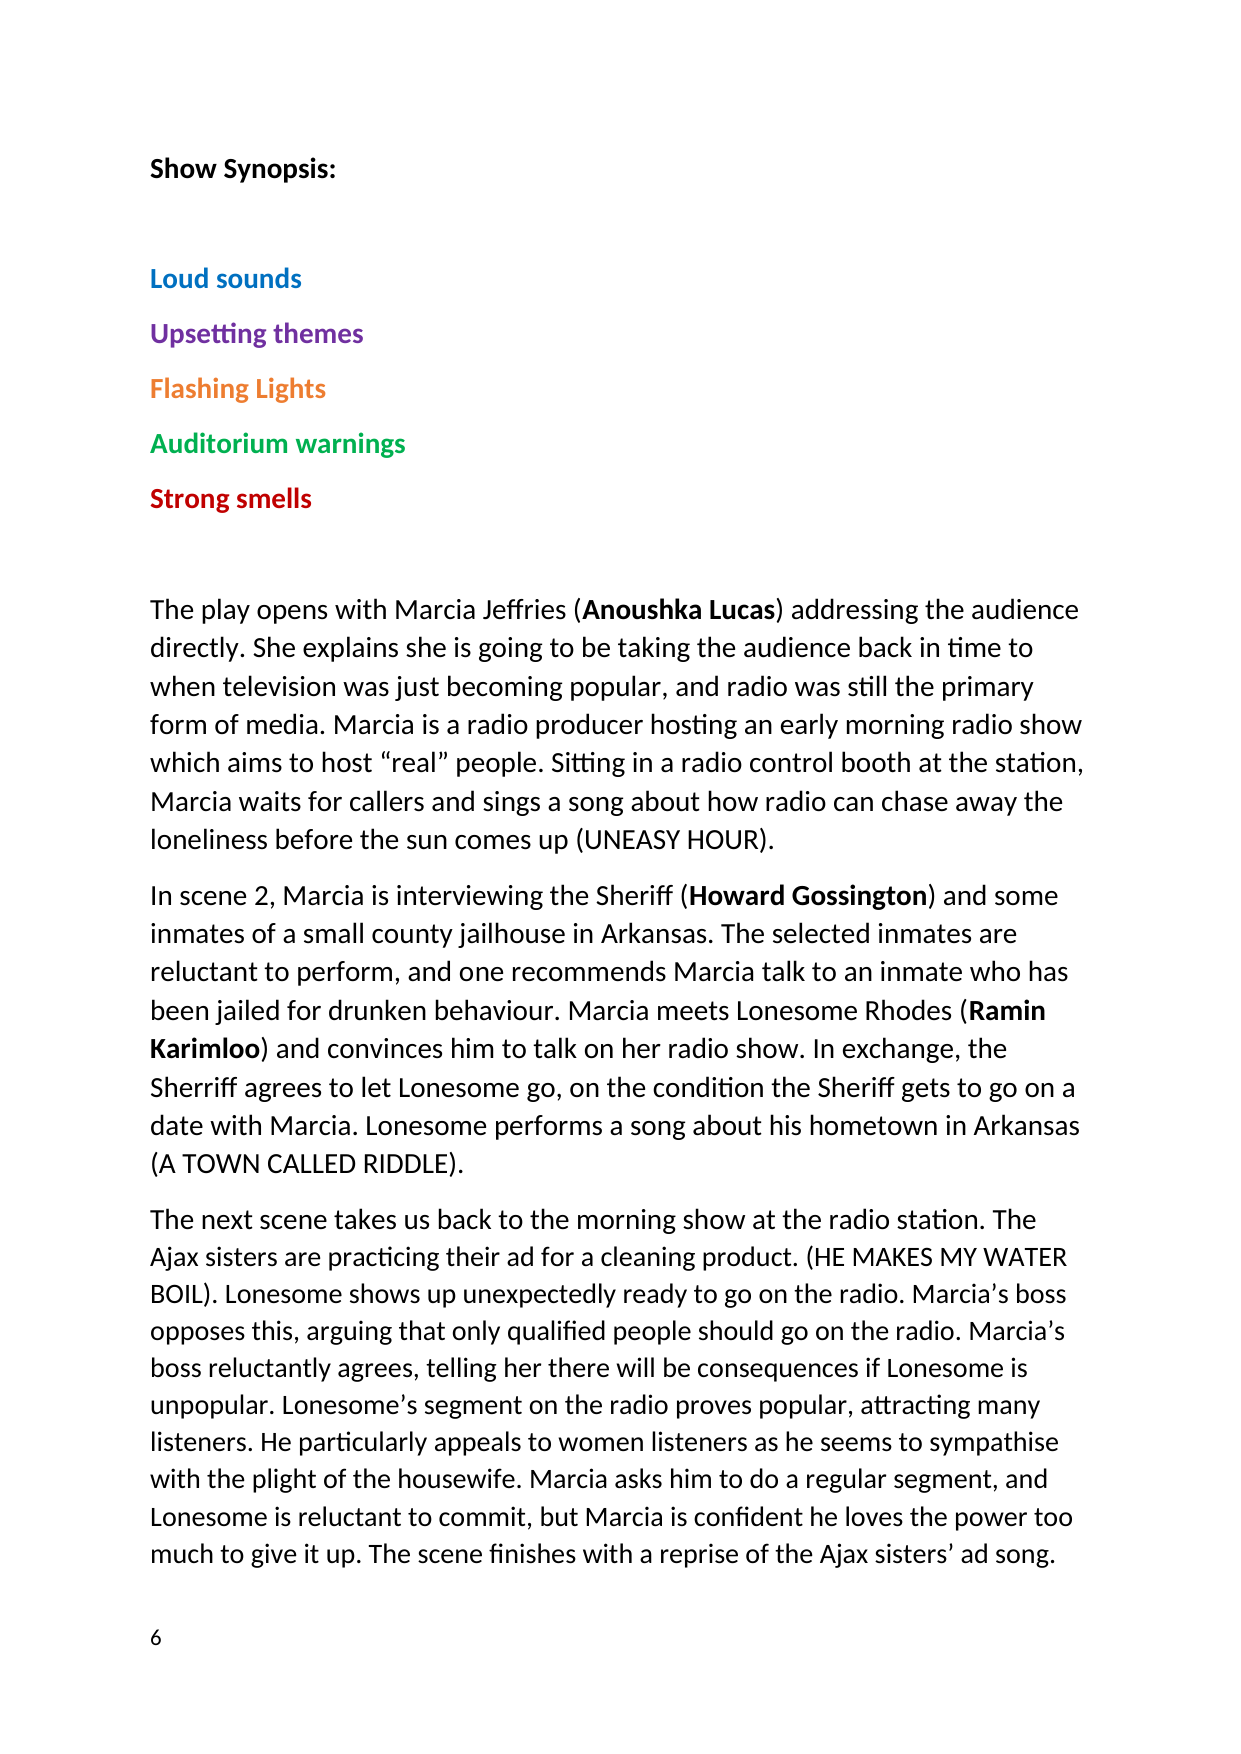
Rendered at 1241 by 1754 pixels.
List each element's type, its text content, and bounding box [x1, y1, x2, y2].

text Auditorium warnings [150, 426, 1090, 461]
text Flashing Lights [150, 370, 1090, 406]
text Upsetting themes [150, 315, 1090, 351]
text Strong smells [150, 481, 1090, 516]
text In scene 2, Marcia is interviewing the Sheriff (Howard Gossington) and some inmates of a small county jailhouse in Arkansas. The selected inmates are reluctant to perform, and one recommends Marcia talk to an inmate who has been jailed for drunken behaviour. Marcia meets Lonesome Rhodes (Ramin Karimloo) and convinces him to talk on her radio show. In exchange, the Sherriff agrees to let Lonesome go, on the condition the Sheriff gets to go on a date with Marcia. Lonesome performs a song about his hometown in Arkansas (A TOWN CALLED RIDDLE). [150, 877, 1090, 1181]
text Loud sounds [150, 260, 1090, 296]
text The play opens with Marcia Jeffries (Anoushka Lucas) addressing the audience directly. She explains she is going to be taking the audience back in time to when television was just becoming popular, and radio was still the primary form of media. Marcia is a radio producer hosting an early morning radio show which aims to host “real” people. Sitting in a radio control booth at the station, Marcia waits for callers and sings a song about how radio can chase away the loneliness before the sun comes up (UNEASY HOUR). [150, 591, 1090, 857]
text Show Synopsis: [150, 150, 1090, 186]
text The next scene takes us back to the morning show at the radio station. The Ajax sisters are practicing their ad for a cleaning product. (HE MAKES MY WATER BOIL). Lonesome shows up unexpectedly ready to go on the radio. Marcia’s boss opposes this, arguing that only qualified people should go on the radio. Marcia’s boss reluctantly agrees, telling her there will be consequences if Lonesome is unpopular. Lonesome’s segment on the radio proves popular, attracting many listeners. He particularly appeals to women listeners as he seems to sympathise with the plight of the housewife. Marcia asks him to do a regular segment, and Lonesome is reluctant to commit, but Marcia is confident he loves the power too much to give it up. The scene finishes with a reprise of the Ajax sisters’ ad song. [150, 1201, 1090, 1570]
